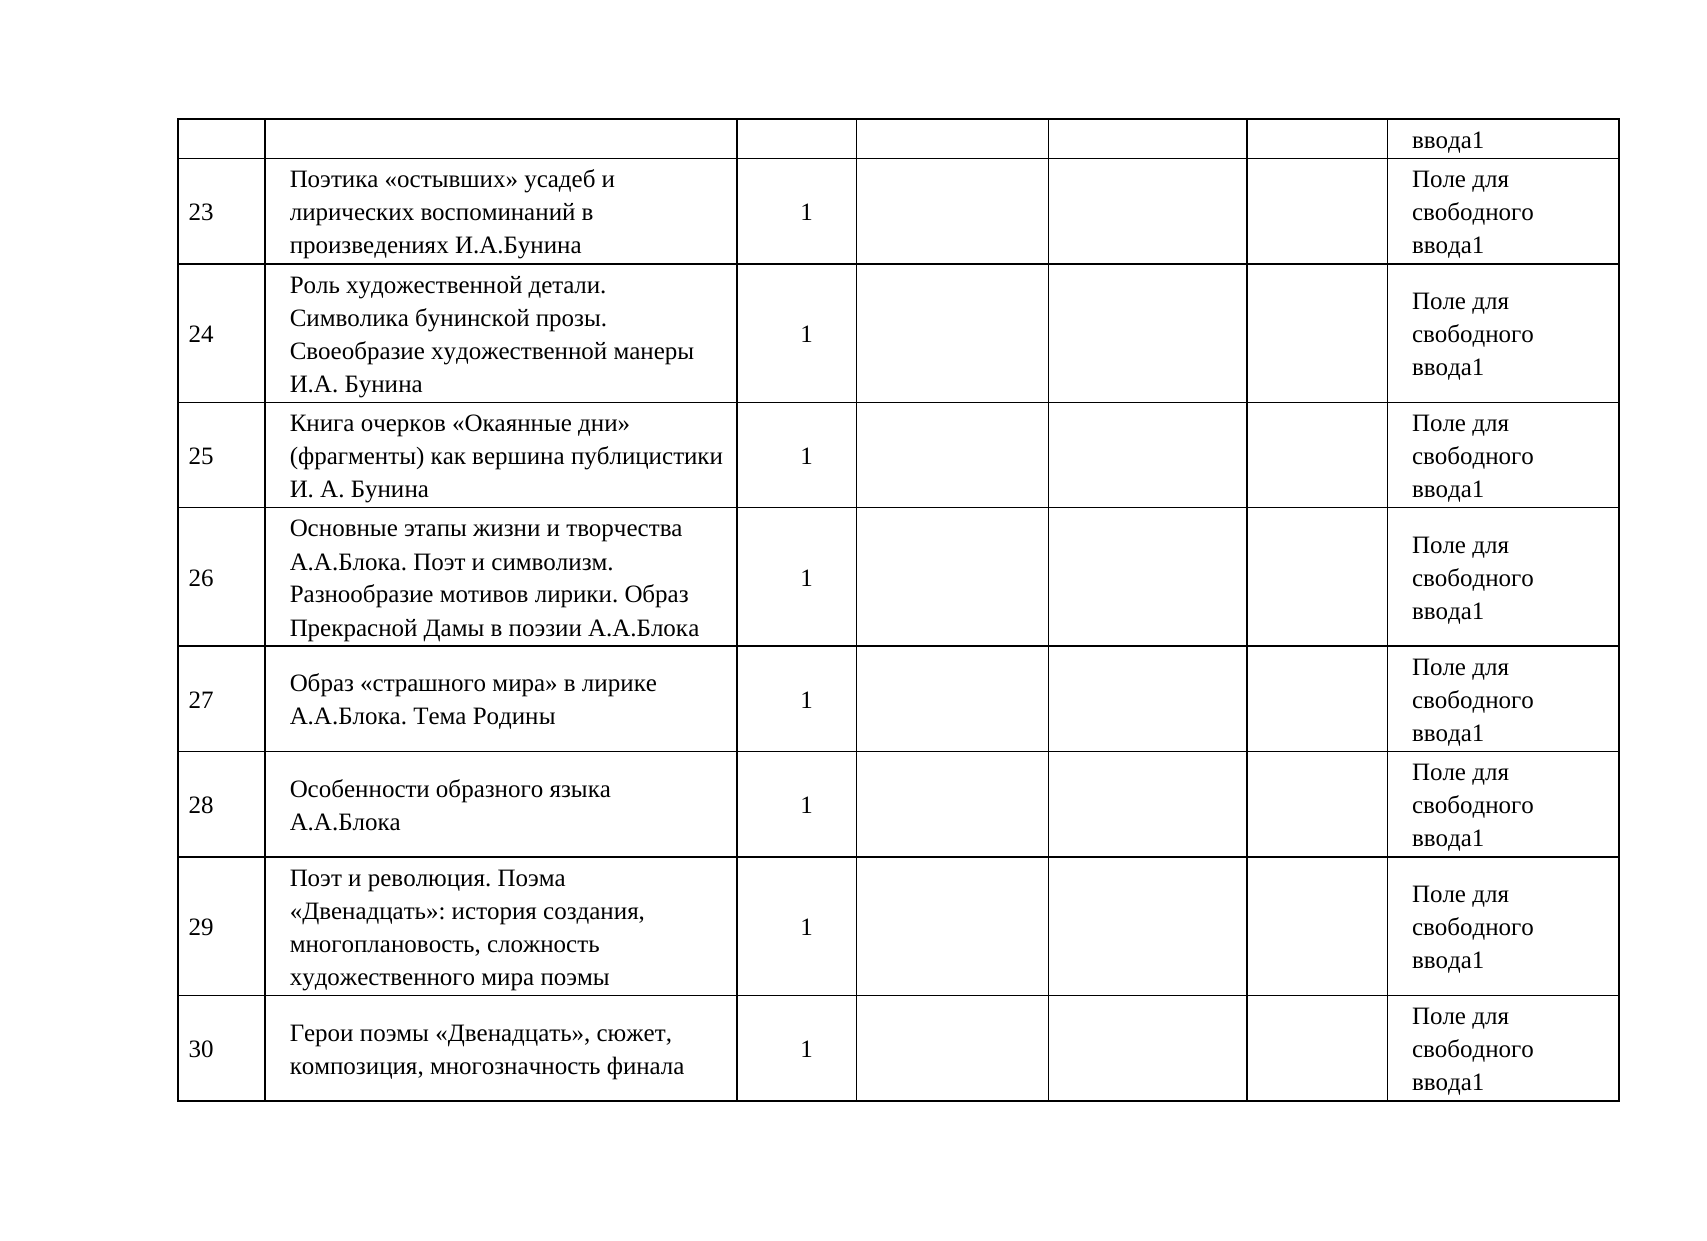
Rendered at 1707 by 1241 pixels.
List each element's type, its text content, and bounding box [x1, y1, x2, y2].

table_cell [1248, 858, 1387, 994]
table_cell [857, 159, 1048, 263]
table_cell [1049, 159, 1246, 263]
table_cell 24 [179, 265, 264, 401]
table_cell 1 [738, 996, 856, 1100]
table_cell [1388, 120, 1618, 157]
table_cell [1248, 403, 1387, 507]
table_cell [1248, 996, 1387, 1100]
table_cell 1 [738, 752, 856, 856]
table_cell 26 [179, 508, 264, 645]
table_cell [1049, 403, 1246, 507]
table_cell [857, 265, 1048, 401]
table_cell [1049, 996, 1246, 1100]
table_cell Поле для свободного ввода1 [1388, 858, 1618, 994]
table_cell [1049, 265, 1246, 401]
table_cell 30 [179, 996, 264, 1100]
table_cell [1049, 858, 1246, 994]
table_cell [1049, 120, 1246, 157]
table_cell [1049, 752, 1246, 856]
table_cell Поэтика «остывших» усадеб и лирических воспоминаний в произведениях И.А.Бунина [266, 159, 736, 263]
table_cell [857, 996, 1048, 1100]
table_cell Поле для свободного ввода1 [1388, 159, 1618, 263]
table_cell 1 [738, 647, 856, 751]
table_cell 1 [738, 858, 856, 994]
table_cell [1049, 647, 1246, 751]
table_cell 1 [738, 403, 856, 507]
table_cell [857, 120, 1048, 157]
table_cell 1 [738, 265, 856, 401]
table_cell [1248, 159, 1387, 263]
table_cell Поле для свободного ввода1 [1388, 752, 1618, 856]
table_cell [857, 858, 1048, 994]
table_cell 27 [179, 647, 264, 751]
table_cell Герои поэмы «Двенадцать», сюжет, композиция, многозначность финала [266, 996, 736, 1100]
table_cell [1388, 996, 1618, 1100]
table_cell [1248, 752, 1387, 856]
table_cell Поле для свободного ввода1 [1388, 647, 1618, 751]
table_cell [857, 752, 1048, 856]
table_cell 1 [738, 508, 856, 645]
table_cell 1 [738, 159, 856, 263]
table_cell [857, 647, 1048, 751]
table_cell [1049, 508, 1246, 645]
table_cell [1248, 647, 1387, 751]
table_cell [857, 508, 1048, 645]
table_cell 28 [179, 752, 264, 856]
table_cell [1248, 265, 1387, 401]
table_cell Образ «страшного мира» в лирике А.А.Блока. Тема Родины [266, 647, 736, 751]
table_cell 25 [179, 403, 264, 507]
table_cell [266, 120, 736, 157]
table_cell 29 [179, 858, 264, 994]
table_cell Особенности образного языка А.А.Блока [266, 752, 736, 856]
table_cell [857, 403, 1048, 507]
table_cell [1248, 120, 1387, 157]
table_cell [1248, 508, 1387, 645]
table_cell Книга очерков «Окаянные дни» (фрагменты) как вершина публицистики И. А. Бунина [266, 403, 736, 507]
table_cell Поле для свободного ввода1 [1388, 508, 1618, 645]
table_cell 23 [179, 159, 264, 263]
table_cell 22 [179, 120, 264, 157]
table_cell 1 [738, 120, 856, 157]
table_cell Поэт и революция. Поэма «Двенадцать»: история создания, многоплановость, сложность художественного мира поэмы [266, 858, 736, 994]
table_cell Поле для свободного ввода1 [1388, 265, 1618, 401]
table_cell Поле для свободного ввода1 [1388, 403, 1618, 507]
table_cell Основные этапы жизни и творчества А.А.Блока. Поэт и символизм. Разнообразие мотивов лирики. Образ Прекрасной Дамы в поэзии А.А.Блока [266, 508, 736, 645]
table_cell Роль художественной детали. Символика бунинской прозы. Своеобразие художественной манеры И.А. Бунина [266, 265, 736, 401]
